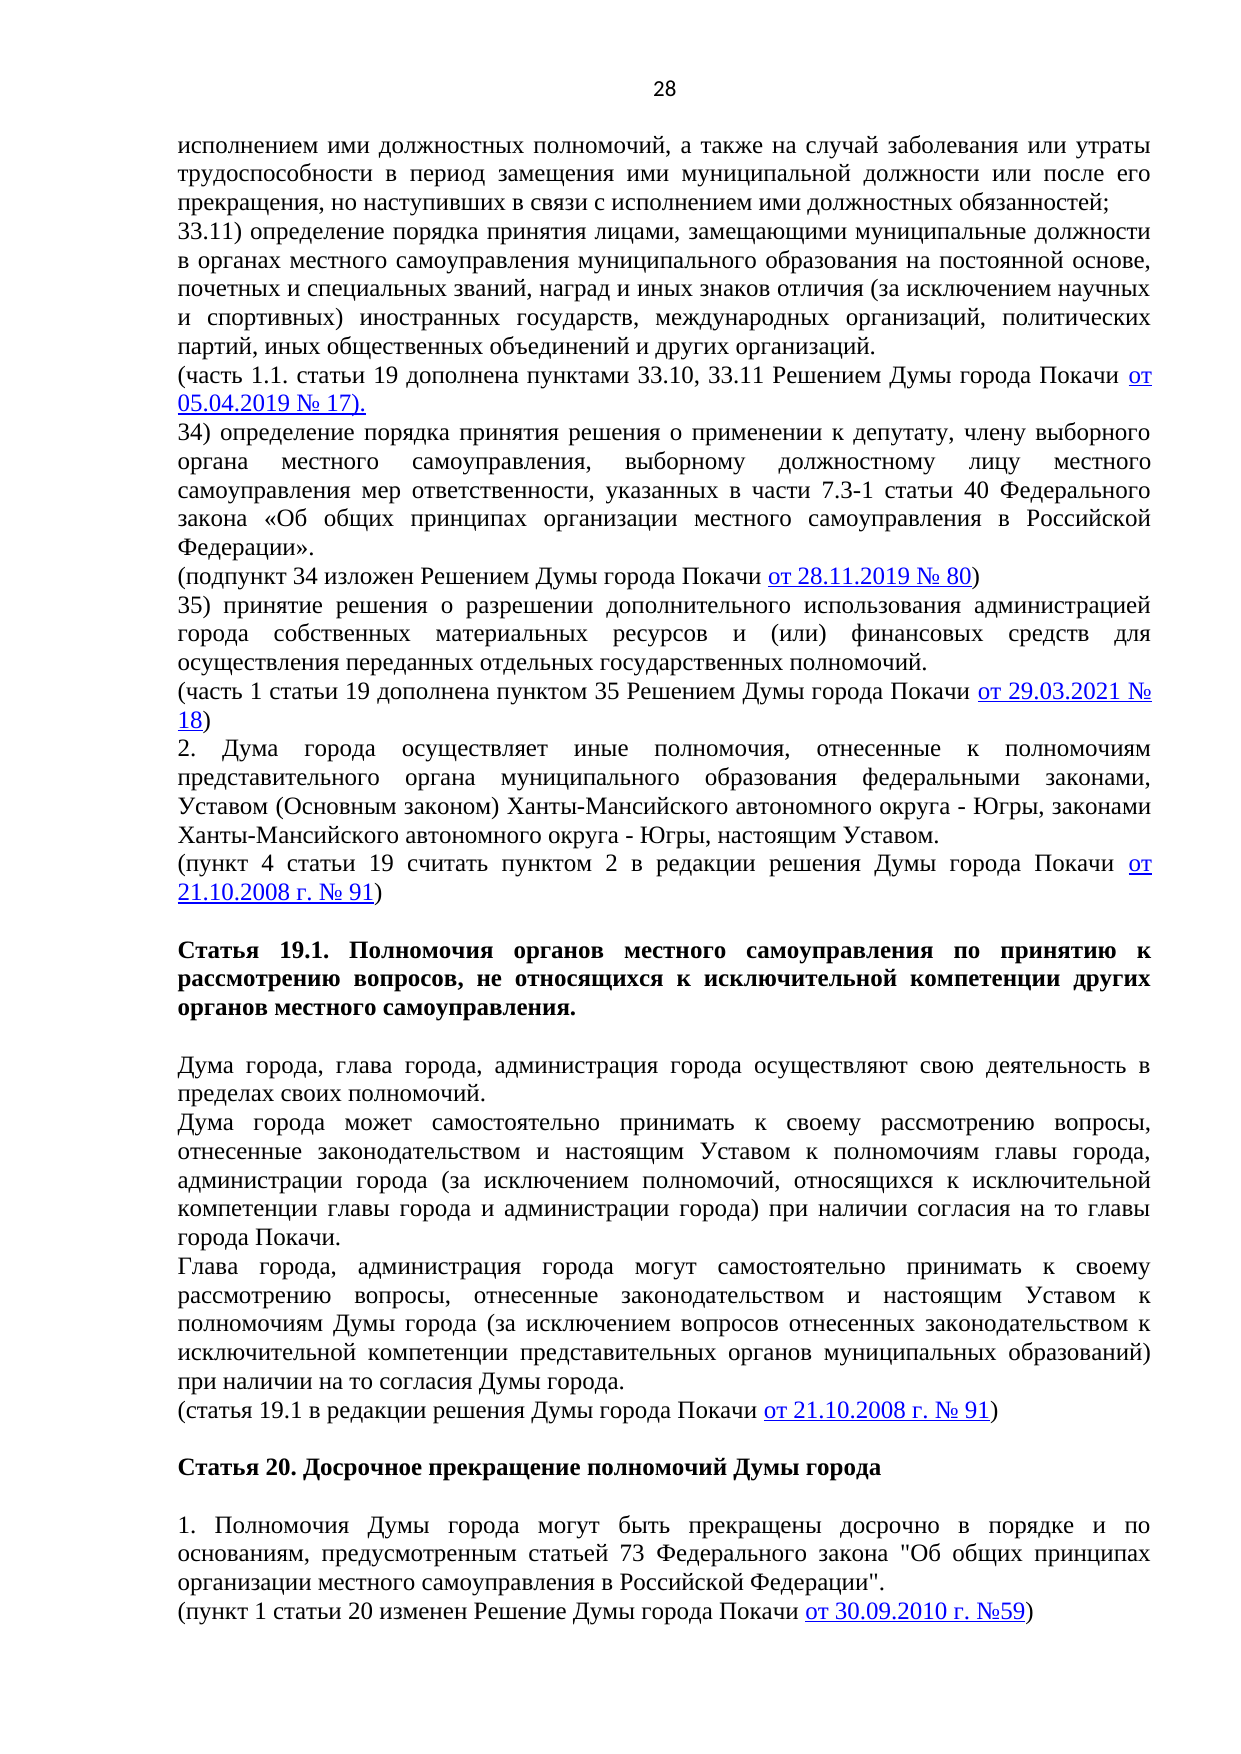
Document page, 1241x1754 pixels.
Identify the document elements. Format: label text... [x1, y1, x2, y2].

text 34) определение порядка принятия решения о применении к депутату, члену выборного органа местного самоуправления, выборному должностному лицу местного самоуправления мер ответственности, указанных в части 7.3-1 статьи 40 Федерального закона «Об общих принципах организации местного самоуправления в Российской Федерации». [177, 417, 1152, 561]
text (статья 19.1 в редакции решения Думы города Покачи от 21.10.2008 г. № 91) [177, 1395, 1152, 1423]
text 2. Дума города осуществляет иные полномочия, отнесенные к полномочиям представительного органа муниципального образования федеральными законами, Уставом (Основным законом) Ханты-Мансийского автономного округа - Югры, законами Ханты-Мансийского автономного округа - Югры, настоящим Уставом. [177, 733, 1152, 848]
text 35) принятие решения о разрешении дополнительного использования администрацией города собственных материальных ресурсов и (или) финансовых средств для осуществления переданных отдельных государственных полномочий. [177, 590, 1152, 676]
text (пункт 1 статьи 20 изменен Решение Думы города Покачи от 30.09.2010 г. №59) [177, 1596, 1152, 1625]
text Статья 20. Досрочное прекращение полномочий Думы города [177, 1452, 1152, 1481]
text Дума города, глава города, администрация города осуществляют свою деятельность в пределах своих полномочий. [177, 1050, 1152, 1107]
text Дума города может самостоятельно принимать к своему рассмотрению вопросы, отнесенные законодательством и настоящим Уставом к полномочиям главы города, администрации города (за исключением полномочий, относящихся к исключительной компетенции главы города и администрации города) при наличии согласия на то главы города Покачи. [177, 1107, 1152, 1251]
text (пункт 4 статьи 19 считать пунктом 2 в редакции решения Думы города Покачи от 21.10.2008 г. № 91) [177, 848, 1152, 906]
text (часть 1 статьи 19 дополнена пунктом 35 Решением Думы города Покачи от 29.03.2021 № 18) [177, 676, 1152, 733]
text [177, 130, 1152, 216]
text 1. Полномочия Думы города могут быть прекращены досрочно в порядке и по основаниям, предусмотренным статьей 73 Федерального закона "Об общих принципах организации местного самоуправления в Российской Федерации". [177, 1510, 1152, 1596]
text (часть 1.1. статьи 19 дополнена пунктами 33.10, 33.11 Решением Думы города Покачи от 05.04.2019 № 17). [177, 360, 1152, 417]
text Статья 19.1. Полномочия органов местного самоуправления по принятию к рассмотрению вопросов, не относящихся к исключительной компетенции других органов местного самоуправления. [177, 935, 1152, 1021]
text (подпункт 34 изложен Решением Думы города Покачи от 28.11.2019 № 80) [177, 561, 1152, 590]
text Глава города, администрация города могут самостоятельно принимать к своему рассмотрению вопросы, отнесенные законодательством и настоящим Уставом к полномочиям Думы города (за исключением вопросов отнесенных законодательством к исключительной компетенции представительных органов муниципальных образований) при наличии на то согласия Думы города. [177, 1251, 1152, 1395]
text 33.11) определение порядка принятия лицами, замещающими муниципальные должности в органах местного самоуправления муниципального образования на постоянной основе, почетных и специальных званий, наград и иных знаков отличия (за исключением научных и спортивных) иностранных государств, международных организаций, политических партий, иных общественных объединений и других организаций. [177, 216, 1152, 360]
